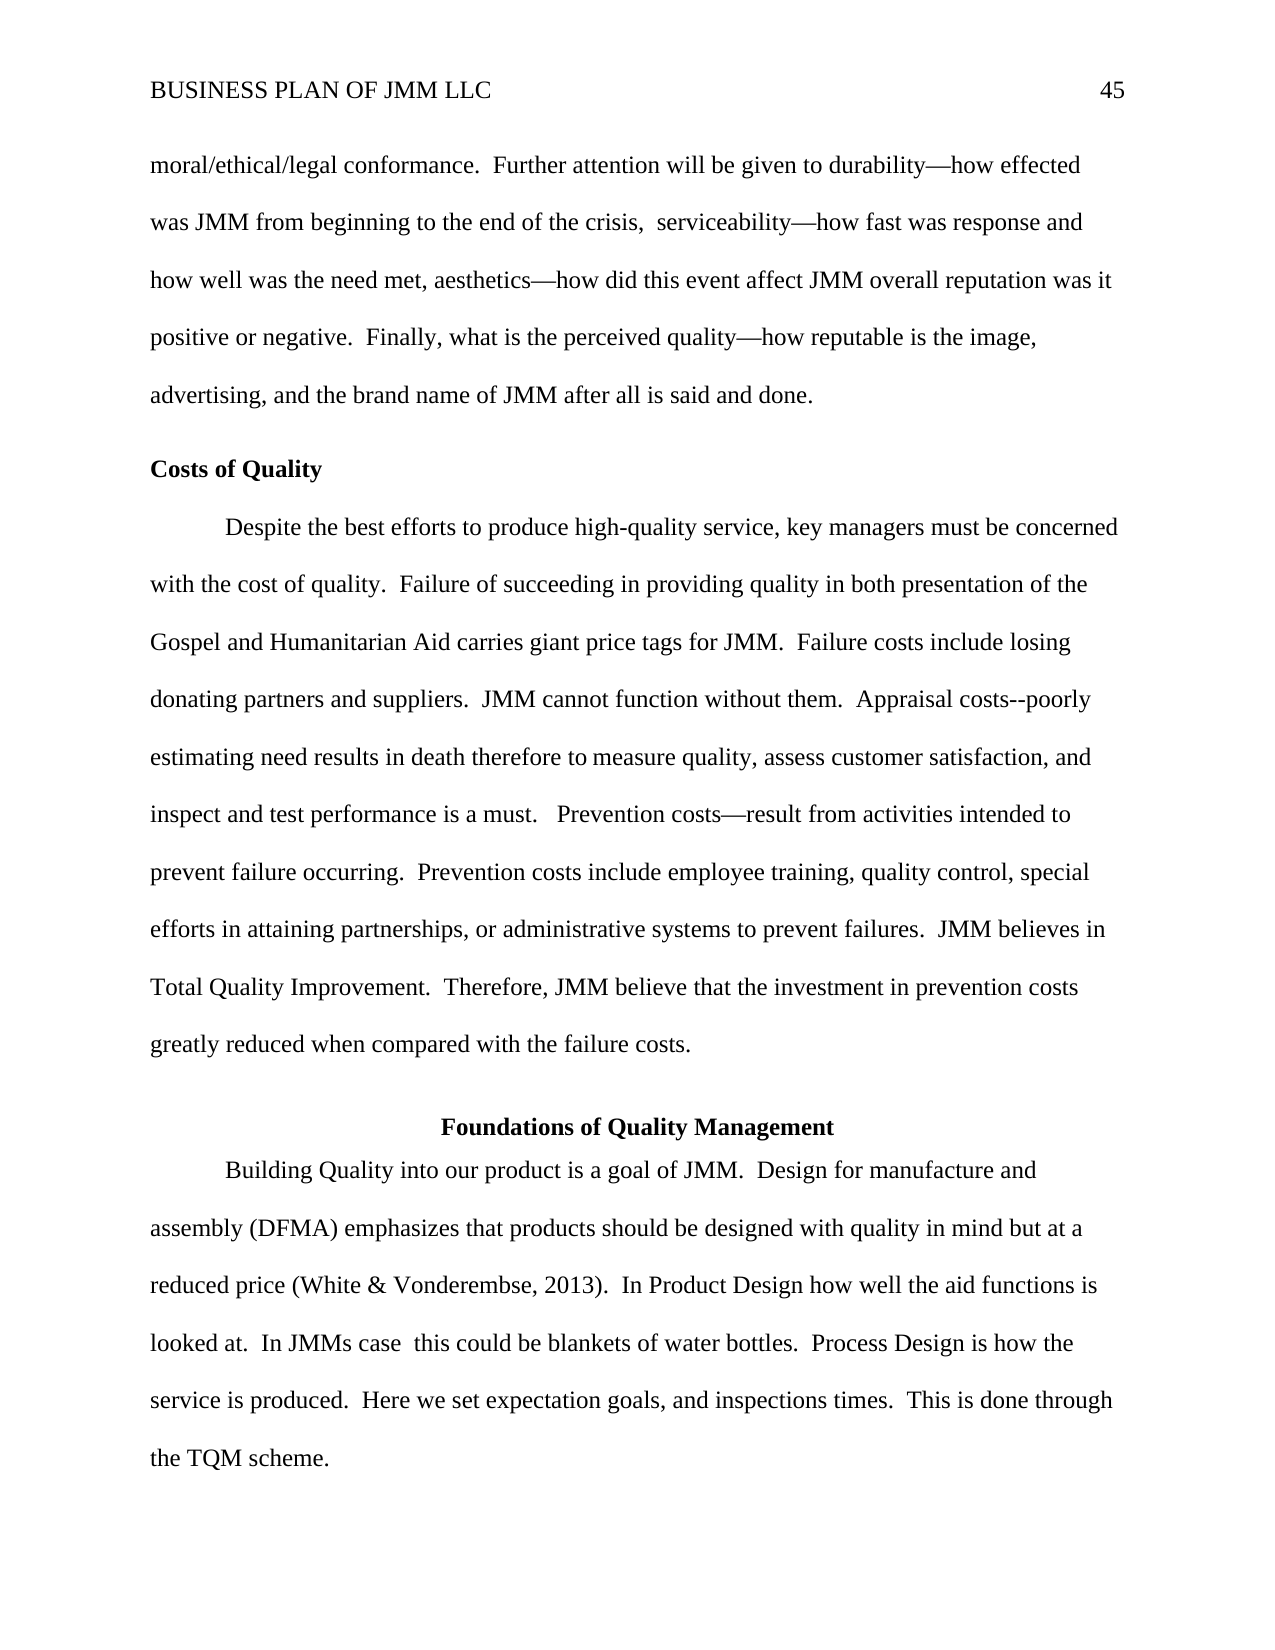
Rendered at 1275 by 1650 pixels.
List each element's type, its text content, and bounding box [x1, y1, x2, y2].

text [150, 150, 1125, 409]
text Despite the best efforts to produce high-quality service, key managers must be concerned with the cost of quality. Failure of succeeding in providing quality in both presentation of the Gospel and Humanitarian Aid carries giant price tags for JMM. Failure costs include losing donating partners and suppliers. JMM cannot function without them. Appraisal costs--poorly estimating need results in death therefore to measure quality, assess customer satisfaction, and inspect and test performance is a must. Prevention costs—result from activities intended to prevent failure occurring. Prevention costs include employee training, quality control, special efforts in attaining partnerships, or administrative systems to prevent failures. JMM believes in Total Quality Improvement. Therefore, JMM believe that the investment in prevention costs greatly reduced when compared with the failure costs. [150, 512, 1125, 1058]
subtitle Costs of Quality [150, 454, 1125, 483]
subtitle Foundations of Quality Management [150, 1112, 1125, 1141]
text Building Quality into our product is a goal of JMM. Design for manufacture and assembly (DFMA) emphasizes that products should be designed with quality in mind but at a reduced price (White & Vonderembse, 2013). In Product Design how well the aid functions is looked at. In JMMs case this could be blankets of water bottles. Process Design is how the service is produced. Here we set expectation goals, and inspections times. This is done through the TQM scheme. [150, 1155, 1125, 1471]
